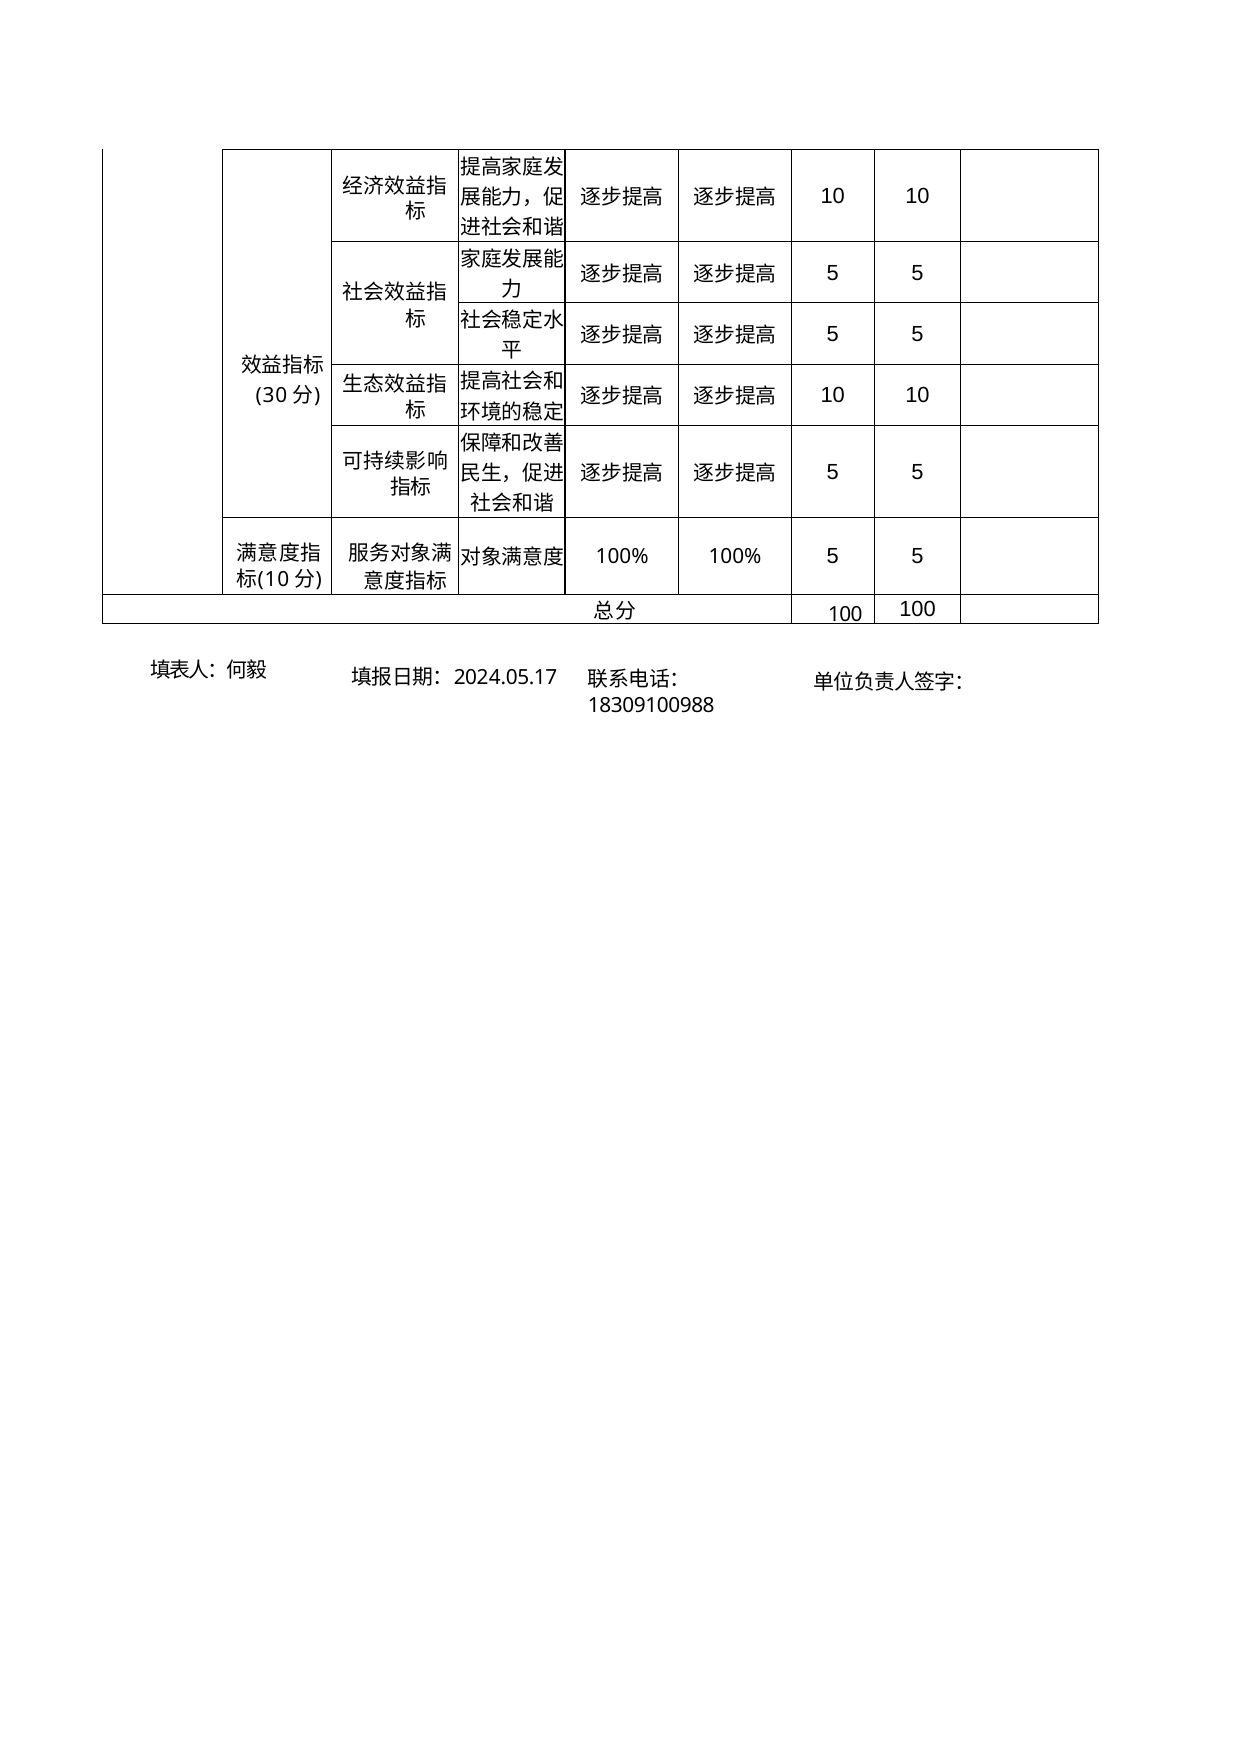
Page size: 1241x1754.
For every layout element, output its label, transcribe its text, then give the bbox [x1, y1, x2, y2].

table_cell 5 [792, 303, 874, 364]
table_cell 5 [792, 242, 874, 302]
table_cell 5 [875, 242, 960, 302]
table_cell 逐步提高 [566, 426, 678, 517]
table_cell [961, 426, 1098, 517]
table_cell 逐步提高 [679, 303, 791, 364]
table_cell 100% [566, 518, 678, 593]
table_cell 5 [875, 426, 960, 517]
table_cell 5 [792, 518, 874, 593]
table_cell 逐步提高 [679, 150, 791, 241]
table_cell [961, 518, 1098, 593]
text 联系电话：18309100988 [588, 664, 803, 718]
table_cell 10 [875, 150, 960, 241]
table_cell [961, 303, 1098, 364]
table_cell 效益指标 (30分) [223, 150, 331, 517]
table_cell 满意度指标(10分) [223, 518, 331, 593]
table_cell 对象满意度 [459, 518, 564, 593]
table_cell 经济效益指标 [332, 150, 458, 241]
table_cell 5 [875, 303, 960, 364]
table_cell 社会效益指标 [332, 242, 458, 364]
table_cell 逐步提高 [679, 426, 791, 517]
table_cell 可持续影响指标 [332, 426, 458, 517]
table_cell 逐步提高 [679, 365, 791, 425]
table_cell 家庭发展能力 [459, 242, 564, 302]
table_cell 5 [792, 426, 874, 517]
text 填报日期：2024.05.17 [351, 662, 577, 690]
table_cell 逐步提高 [566, 242, 678, 302]
table_cell 逐步提高 [679, 242, 791, 302]
table_cell 服务对象满 意度指标 [332, 518, 458, 593]
table_cell 生态效益指标 [332, 365, 458, 425]
table_cell 社会稳定水平 [459, 303, 564, 364]
table_cell 5 [875, 518, 960, 593]
table_cell [961, 595, 1098, 623]
table_cell 100 [875, 595, 960, 623]
table_cell 逐步提高 [566, 303, 678, 364]
table_cell 10 [792, 365, 874, 425]
table_cell 保障和改善民生，促进社会和谐 [459, 426, 564, 517]
table_cell 提高社会和环境的稳定 [459, 365, 564, 425]
table_cell 逐步提高 [566, 150, 678, 241]
table_cell [961, 150, 1098, 241]
table_cell [961, 242, 1098, 302]
table_cell 100% [679, 518, 791, 593]
table_cell 总分 [103, 595, 791, 623]
table_cell 10 [792, 150, 874, 241]
text 填表人：何毅 [150, 656, 341, 683]
table_cell 100 [792, 595, 874, 623]
table_cell 提高家庭发展能力，促进社会和谐 [459, 150, 564, 241]
table_cell [961, 365, 1098, 425]
table_cell 10 [875, 365, 960, 425]
table_cell 逐步提高 [566, 365, 678, 425]
text 单位负责人签字： [814, 670, 1100, 694]
